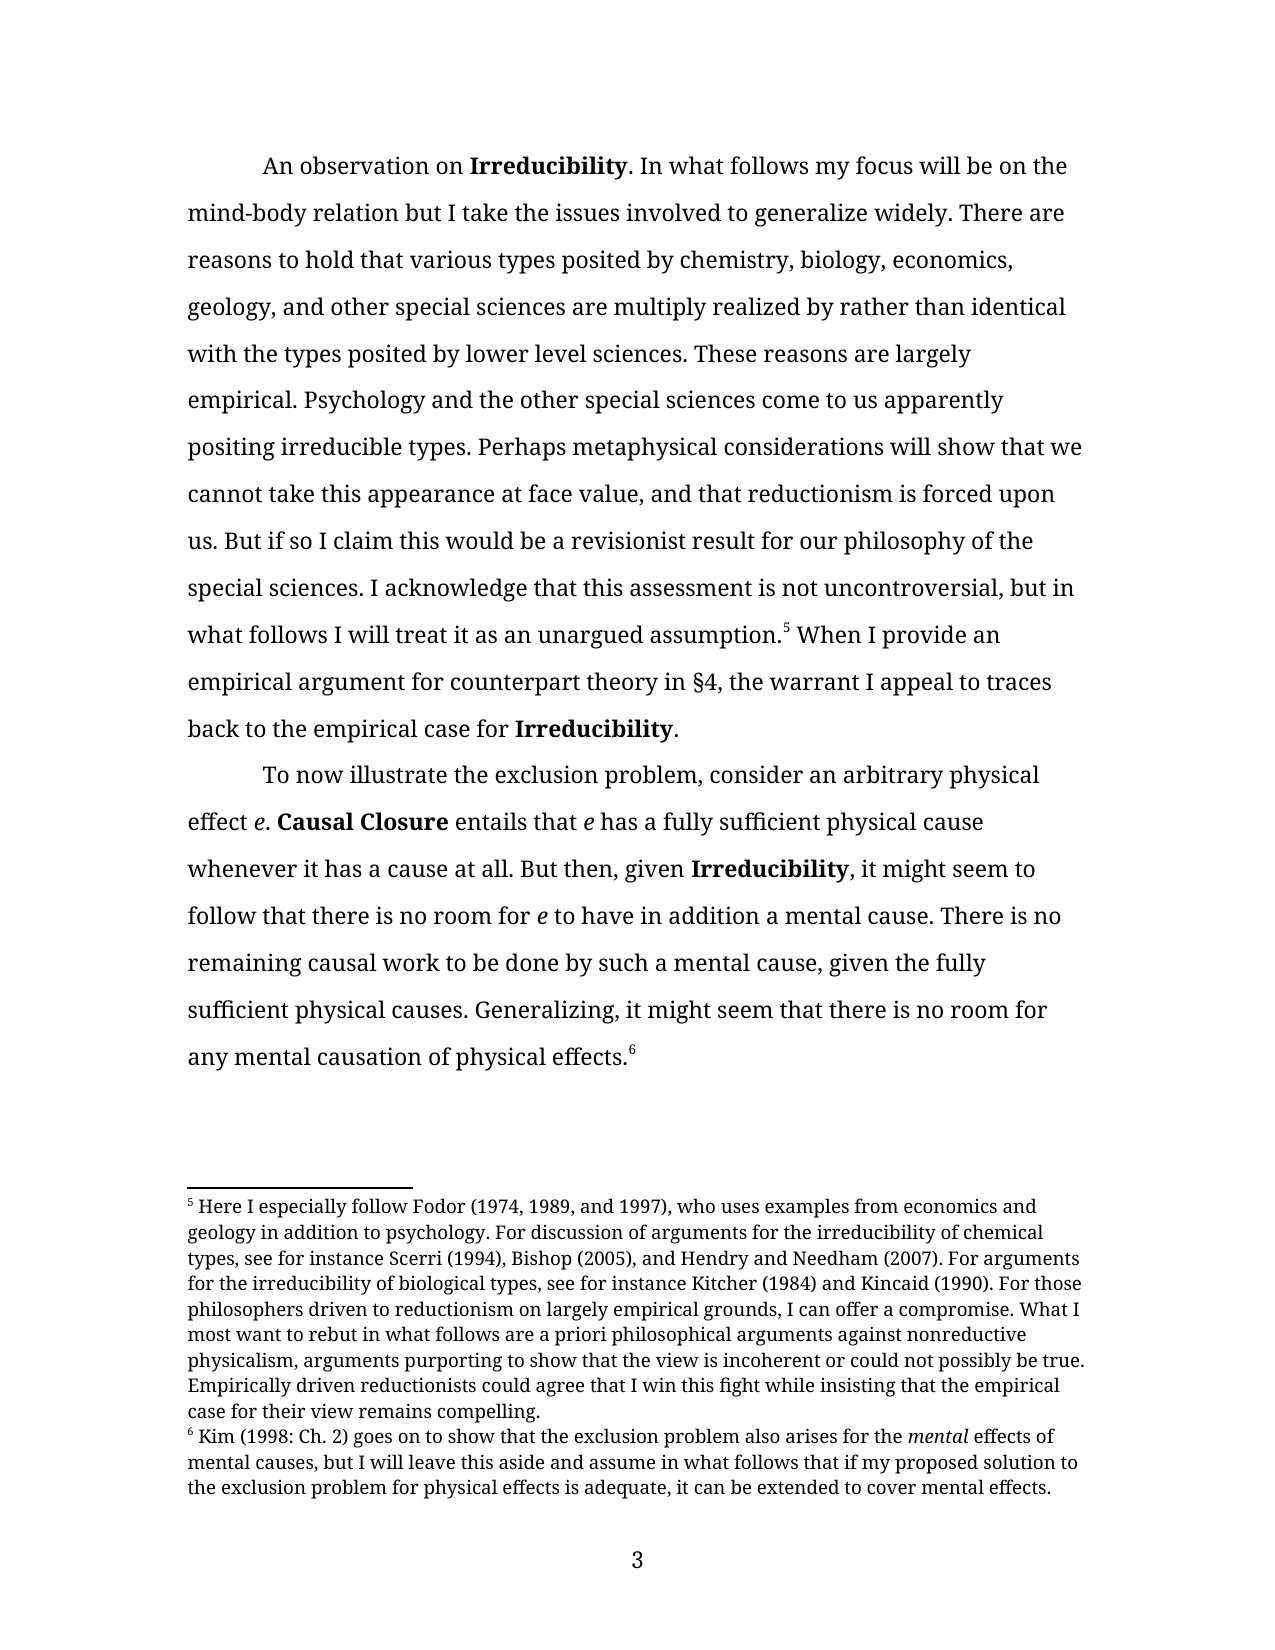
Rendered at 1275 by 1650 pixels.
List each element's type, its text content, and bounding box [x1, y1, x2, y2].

text An observation on Irreducibility. In what follows my focus will be on the mind-body relation but I take the issues involved to generalize widely. There are reasons to hold that various types posited by chemistry, biology, economics, geology, and other special sciences are multiply realized by rather than identical with the types posited by lower level sciences. These reasons are largely empirical. Psychology and the other special sciences come to us apparently positing irreducible types. Perhaps metaphysical considerations will show that we cannot take this appearance at face value, and that reductionism is forced upon us. But if so I claim this would be a revisionist result for our philosophy of the special sciences. I acknowledge that this assessment is not uncontroversial, but in what follows I will treat it as an unargued assumption. When I provide an empirical argument for counterpart theory in §4, the warrant I appeal to traces back to the empirical case for Irreducibility. [187, 150, 1087, 744]
text To now illustrate the exclusion problem, consider an arbitrary physical effect e. Causal Closure entails that e has a fully sufficient physical cause whenever it has a cause at all. But then, given Irreducibility, it might seem to follow that there is no room for e to have in addition a mental cause. There is no remaining causal work to be done by such a mental cause, given the fully sufficient physical causes. Generalizing, it might seem that there is no room for any mental causation of physical effects. [187, 759, 1087, 1072]
